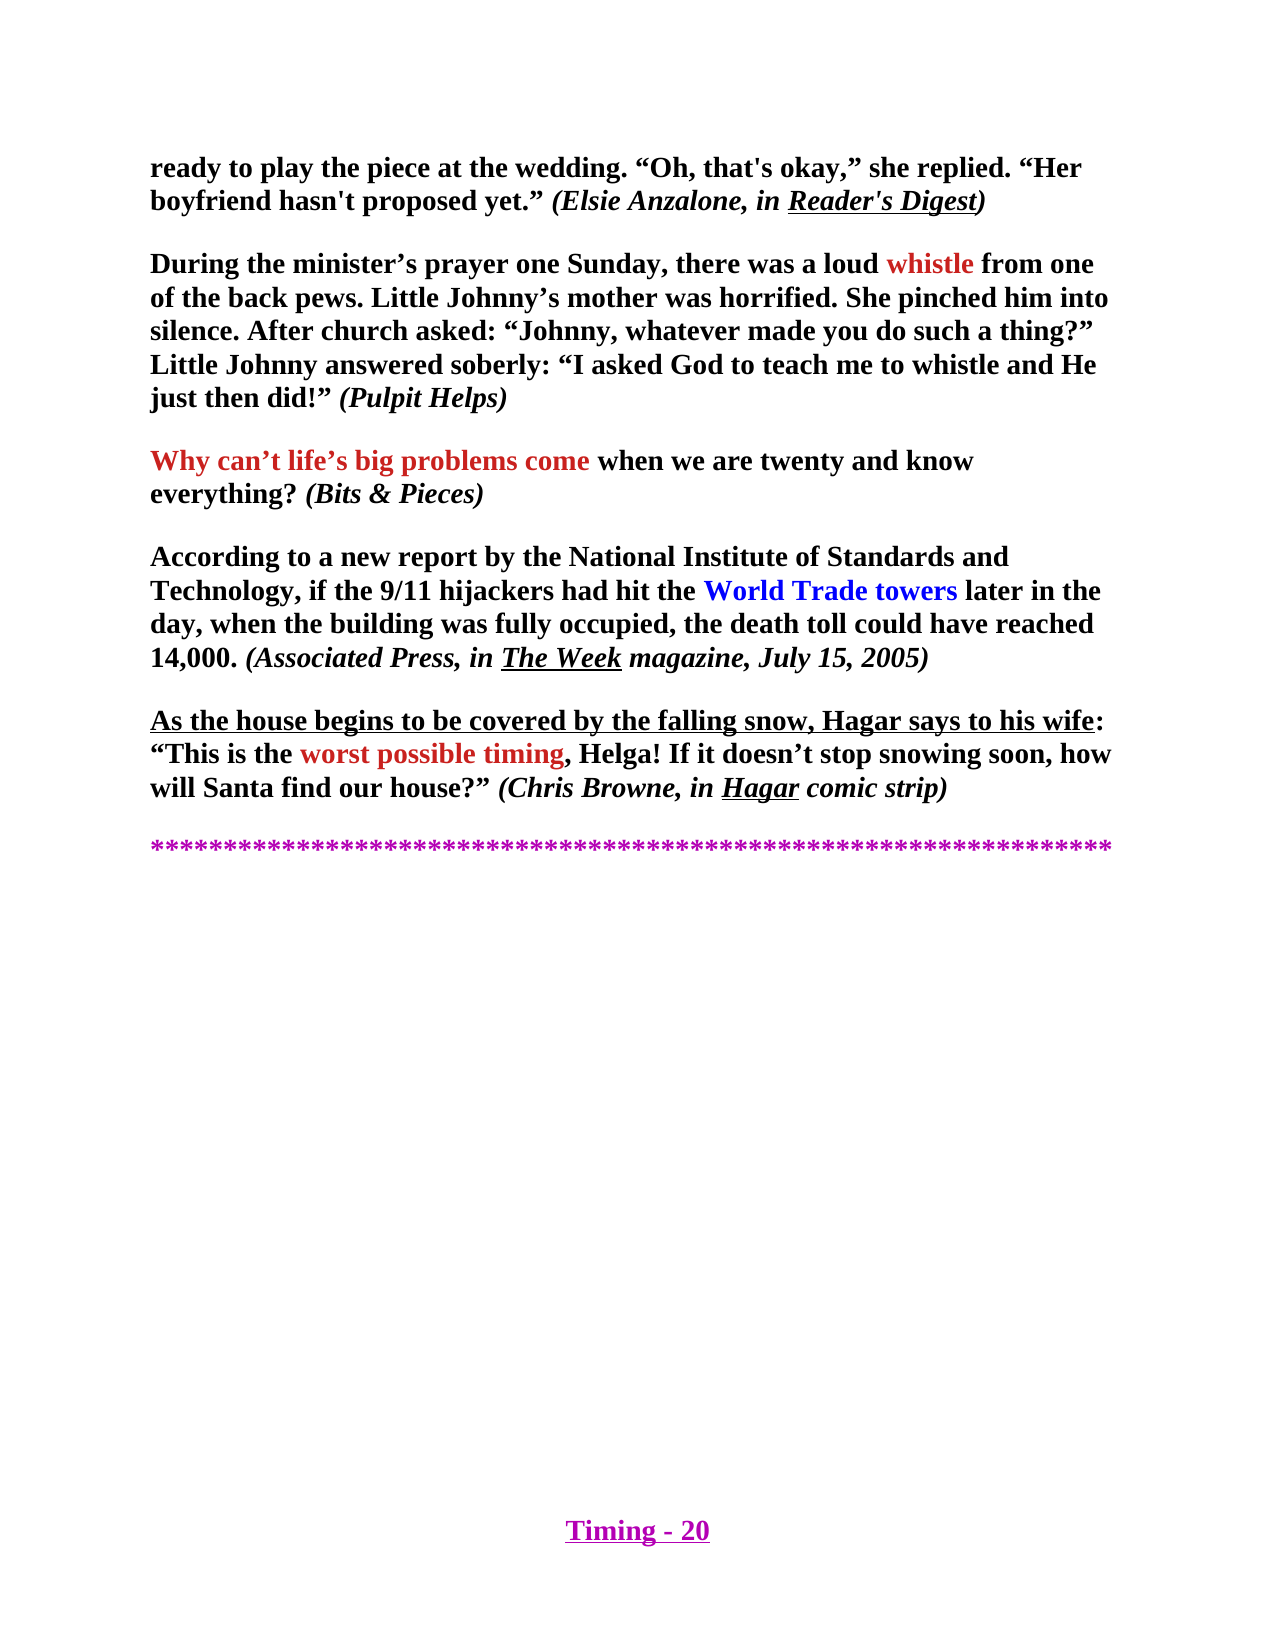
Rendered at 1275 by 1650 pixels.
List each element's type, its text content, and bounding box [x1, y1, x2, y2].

text Why can’t life’s big problems come when we are twenty and know everything? (Bits & Pieces) [150, 443, 1125, 510]
text According to a new report by the National Institute of Standards and Technology, if the 9/11 hijackers had hit the World Trade towers later in the day, when the building was fully occupied, the death toll could have reached 14,000. (Associated Press, in The Week magazine, July 15, 2005) [150, 539, 1125, 673]
text As the house begins to be covered by the falling snow, Hagar says to his wife: “This is the worst possible timing, Helga! If it doesn’t stop snowing soon, how will Santa find our house?” (Chris Browne, in Hagar comic strip) [150, 703, 1125, 803]
text ****************************************************************** [150, 832, 1125, 866]
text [150, 150, 1125, 217]
text During the minister’s prayer one Sunday, there was a loud whistle from one of the back pews. Little Johnny’s mother was horrified. She pinched him into silence. After church asked: “Johnny, whatever made you do such a thing?” Little Johnny answered soberly: “I asked God to teach me to whistle and He just then did!” (Pulpit Helps) [150, 246, 1125, 414]
